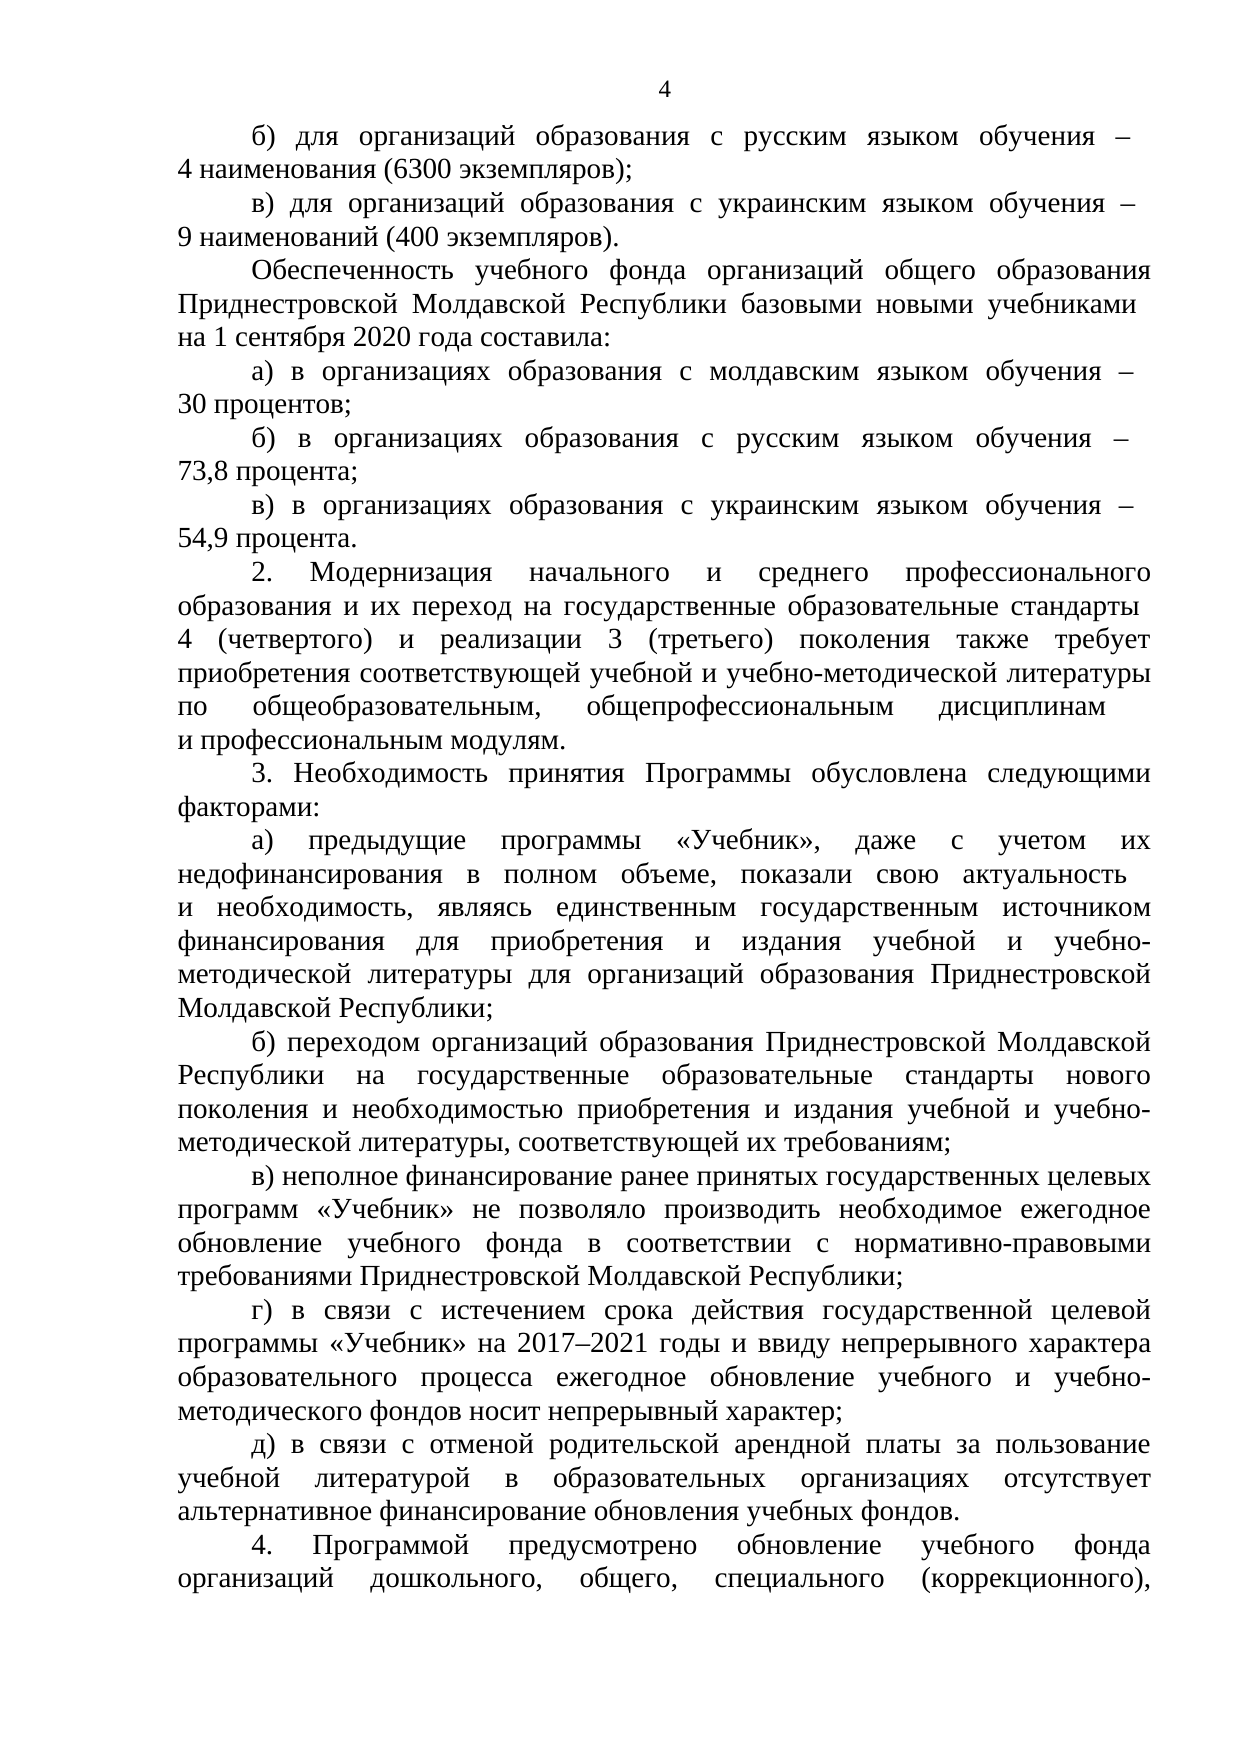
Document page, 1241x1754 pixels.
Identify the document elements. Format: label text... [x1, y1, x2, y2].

text 3. Необходимость принятия Программы обусловлена следующими факторами: [177, 755, 1152, 822]
text в) для организаций образования с украинским языком обучения – 9 наименований (400 экземпляров). [177, 185, 1152, 252]
text д) в связи с отменой родительской арендной платы за пользование учебной литературой в образовательных организациях отсутствует альтернативное финансирование обновления учебных фондов. [177, 1426, 1152, 1527]
text а) предыдущие программы «Учебник», даже с учетом их недофинансирования в полном объеме, показали свою актуальность и необходимость, являясь единственным государственным источником финансирования для приобретения и издания учебной и учебно-методической литературы для организаций образования Приднестровской Молдавской Республики; [177, 822, 1152, 1024]
text г) в связи с истечением срока действия государственной целевой программы «Учебник» на 2017–2021 годы и ввиду непрерывного характера образовательного процесса ежегодное обновление учебного и учебно-методического фондов носит непрерывный характер; [177, 1292, 1152, 1426]
text Обеспеченность учебного фонда организаций общего образования Приднестровской Молдавской Республики базовыми новыми учебниками на 1 сентября 2020 года составила: [177, 252, 1152, 353]
text б) для организаций образования с русским языком обучения – 4 наименования (6300 экземпляров); [177, 118, 1152, 185]
text б) переходом организаций образования Приднестровской Молдавской Республики на государственные образовательные стандарты нового поколения и необходимостью приобретения и издания учебной и учебно-методической литературы, соответствующей их требованиям; [177, 1024, 1152, 1158]
text а) в организациях образования с молдавским языком обучения – 30 процентов; [177, 353, 1152, 420]
text 2. Модернизация начального и среднего профессионального образования и их переход на государственные образовательные стандарты 4 (четвертого) и реализации 3 (третьего) поколения также требует приобретения соответствующей учебной и учебно-методической литературы по общеобразовательным, общепрофессиональным дисциплинам и профессиональным модулям. [177, 554, 1152, 755]
text в) неполное финансирование ранее принятых государственных целевых программ «Учебник» не позволяло производить необходимое ежегодное обновление учебного фонда в соответствии с нормативно-правовыми требованиями Приднестровской Молдавской Республики; [177, 1158, 1152, 1292]
text в) в организациях образования с украинским языком обучения – 54,9 процента. [177, 487, 1152, 554]
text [177, 1527, 1152, 1594]
text б) в организациях образования с русским языком обучения – 73,8 процента; [177, 420, 1152, 487]
